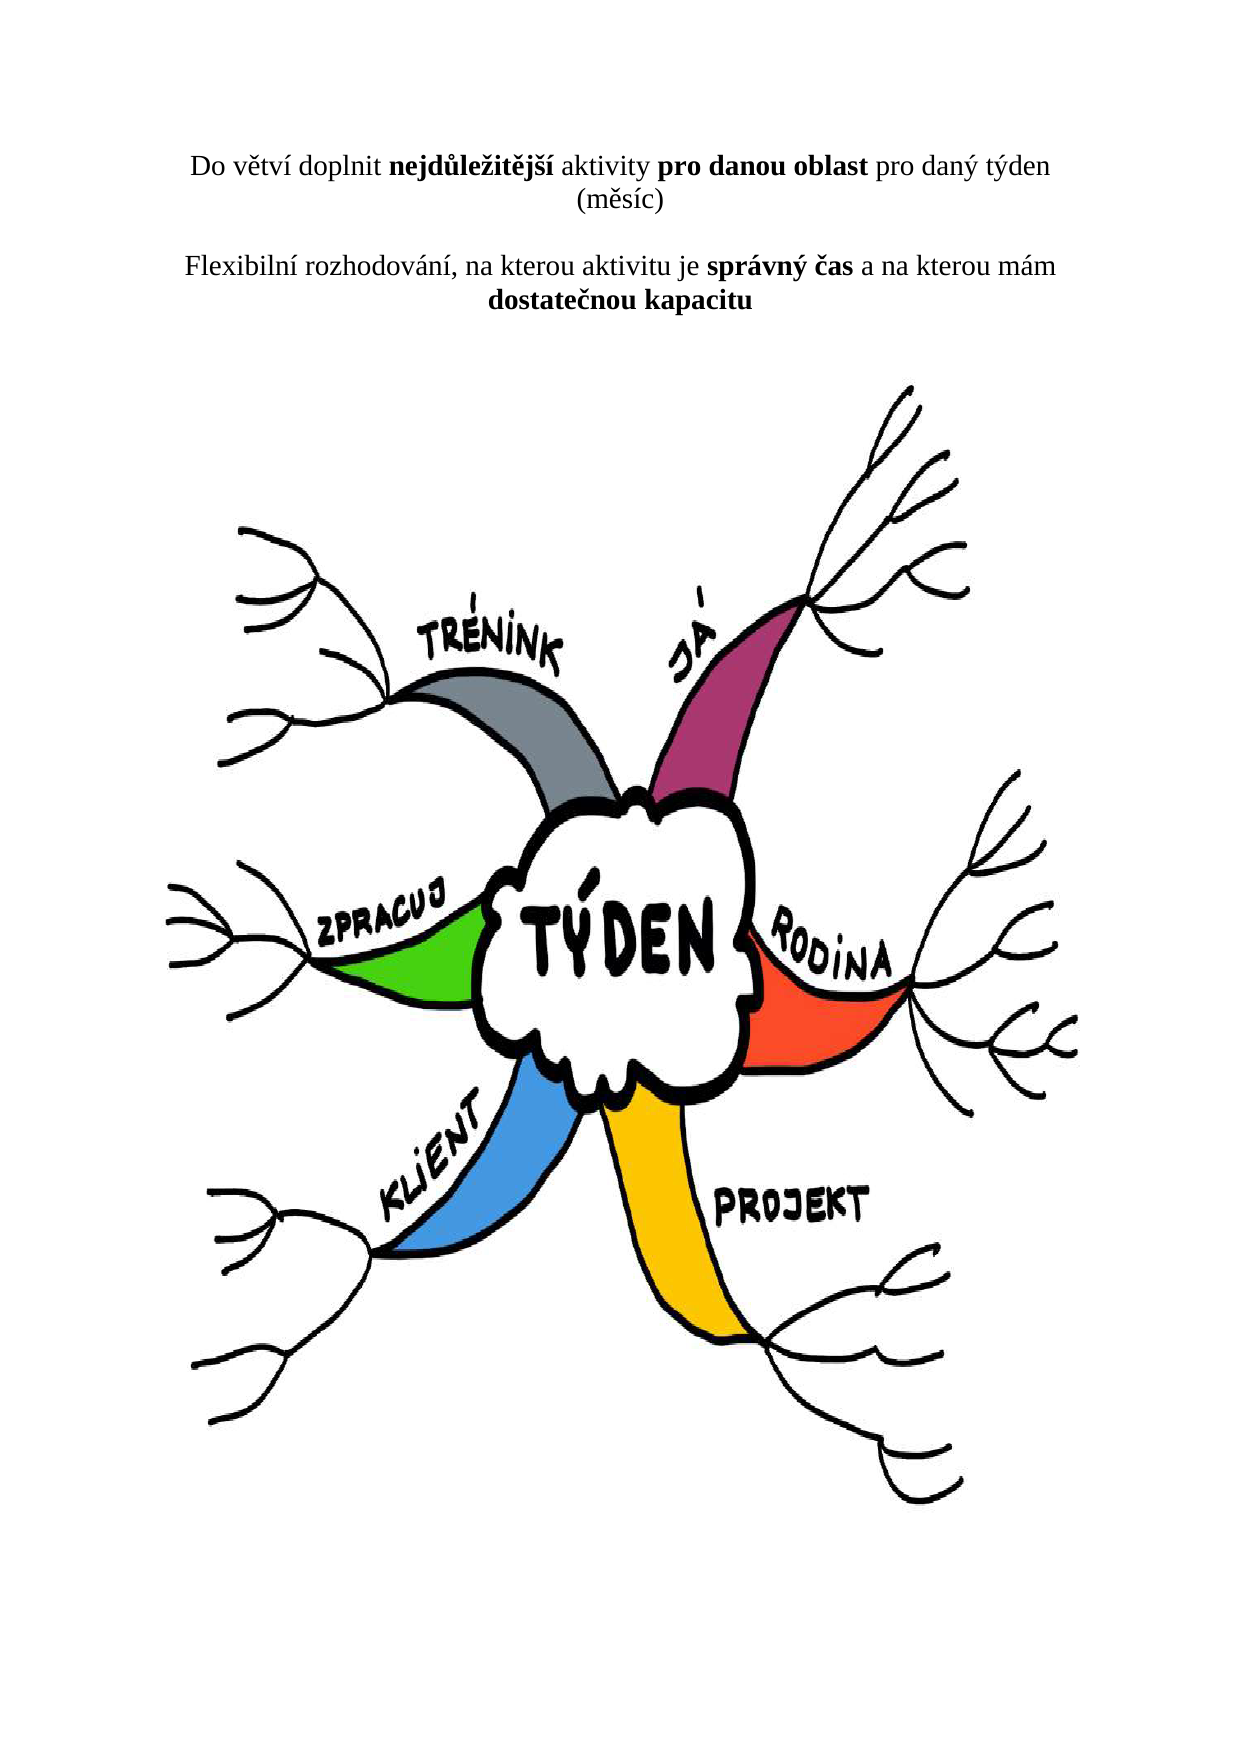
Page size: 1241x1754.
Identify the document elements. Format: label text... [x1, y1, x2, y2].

text Flexibilní rozhodování, na kterou aktivitu je správný čas a na kterou mám dostatečnou kapacitu [148, 248, 1093, 315]
text Do větví doplnit nejdůležitější aktivity pro danou oblast pro daný týden (měsíc) [148, 148, 1093, 215]
